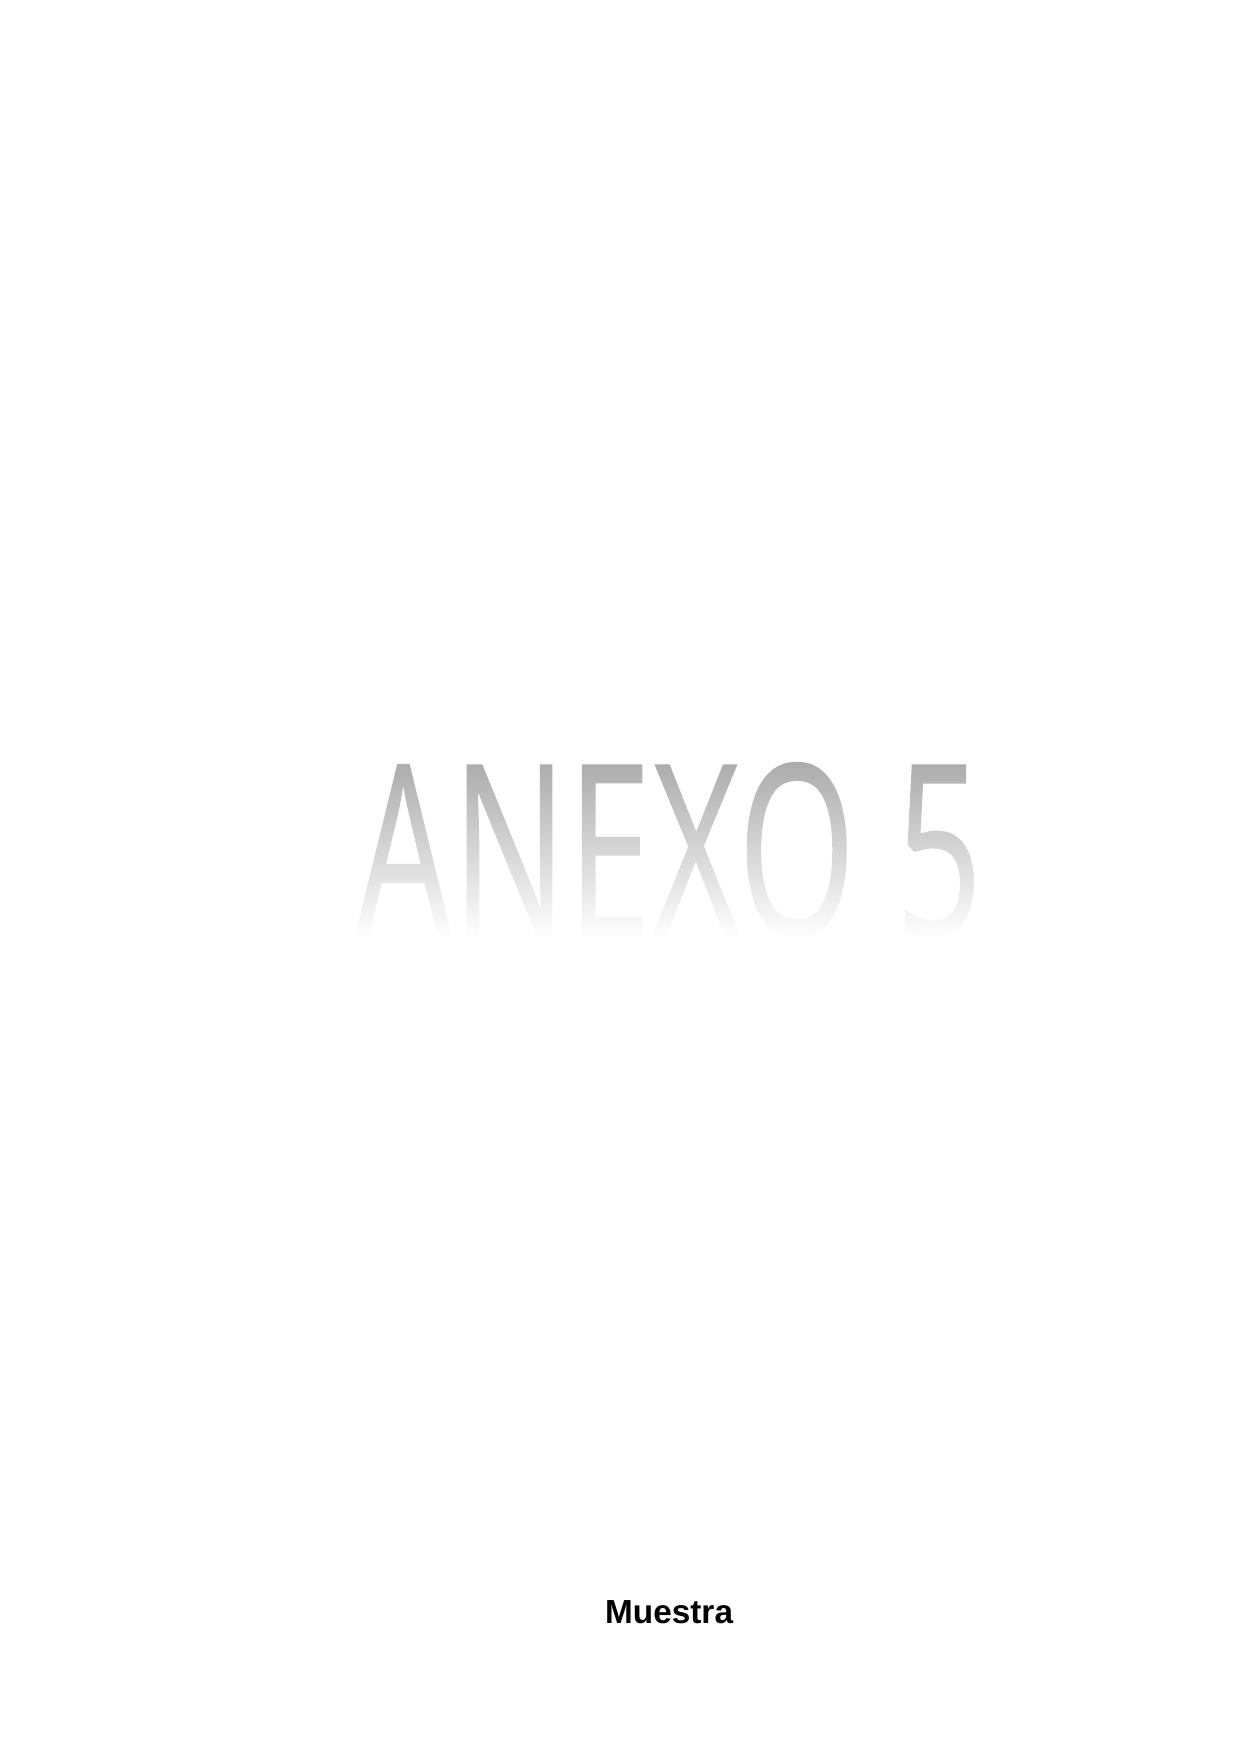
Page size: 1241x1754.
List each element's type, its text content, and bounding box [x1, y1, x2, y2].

text Muestra [236, 1592, 1092, 1631]
